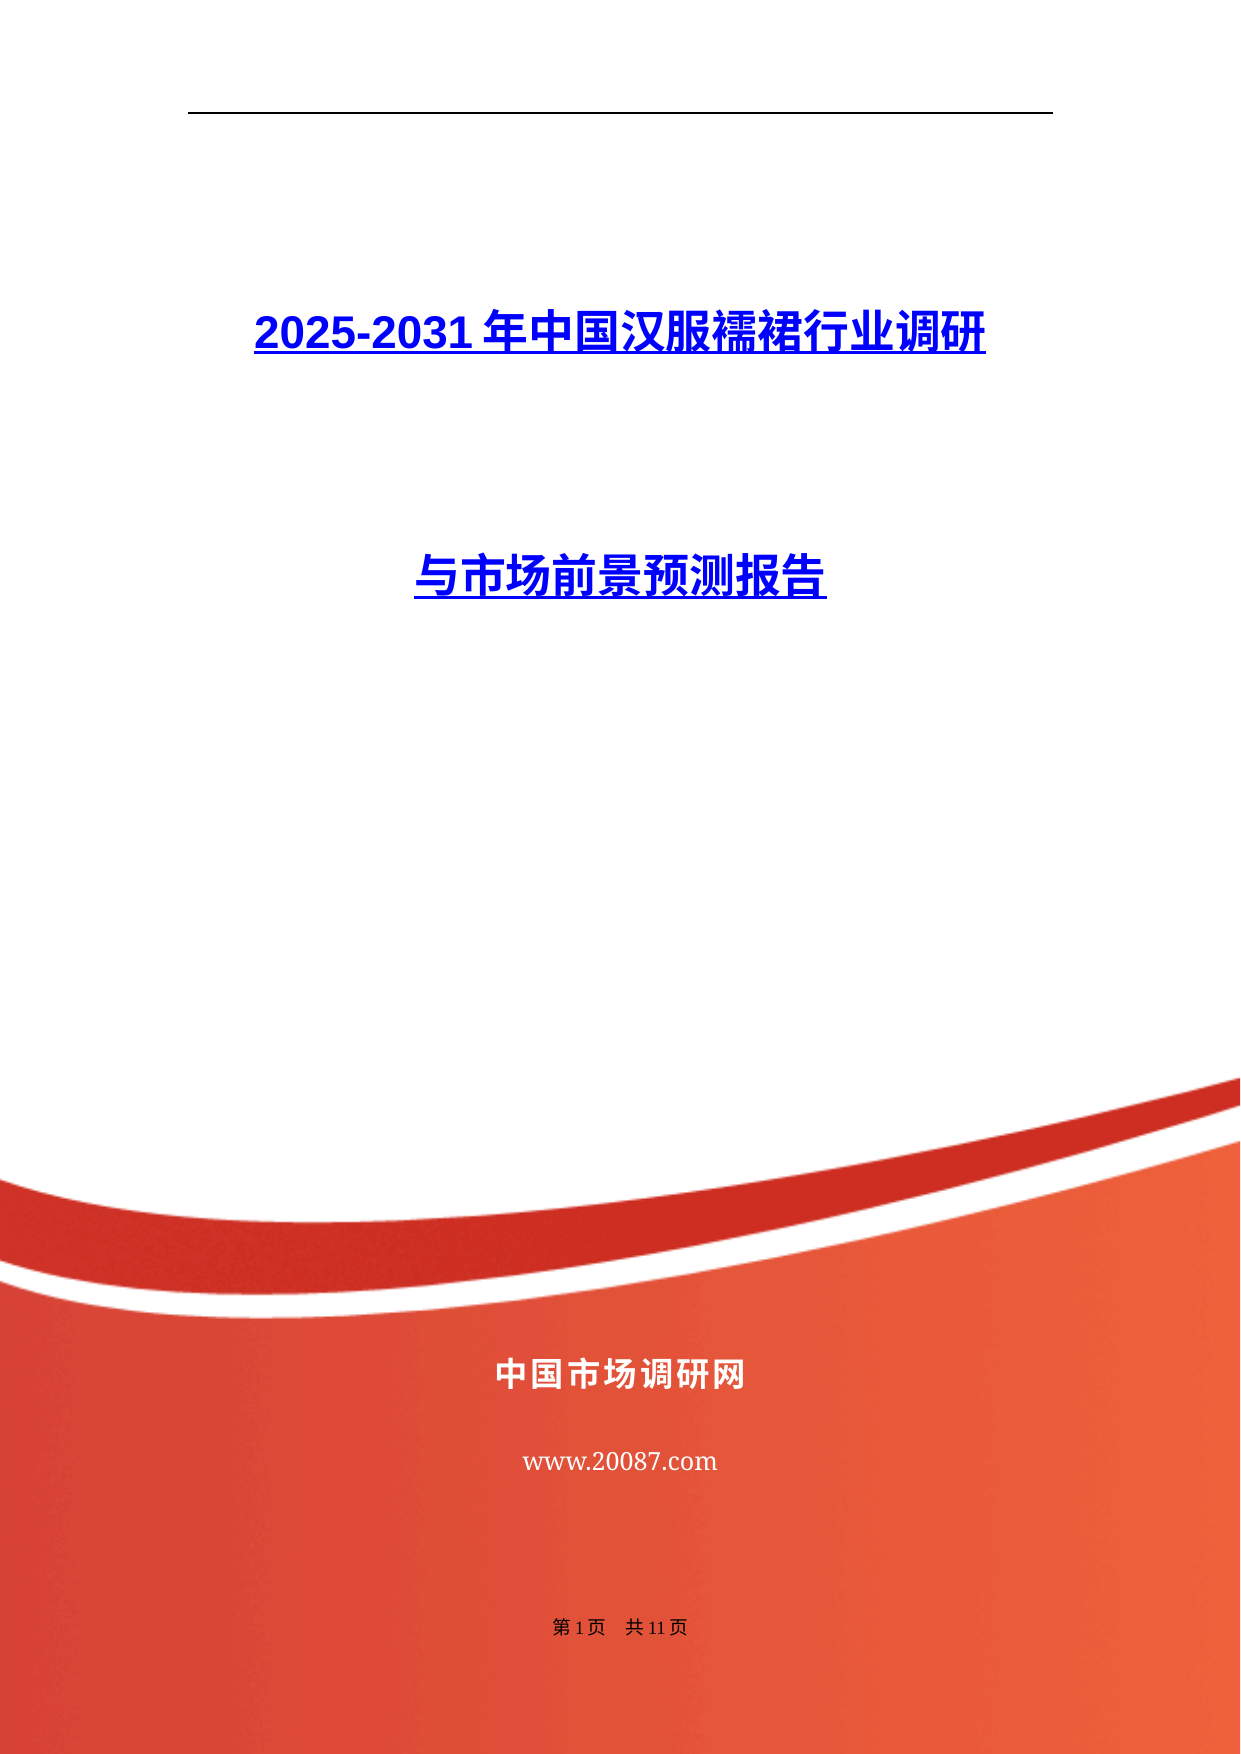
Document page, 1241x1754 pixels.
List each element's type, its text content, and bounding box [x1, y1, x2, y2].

table_header 2025-2031年中国汉服襦裙行业调研与市场前景预测报告 [188, 207, 1053, 773]
text www.20087.com [187, 1428, 1053, 1493]
picture [0, 1006, 1241, 1754]
subtitle 中国市场调研网 [187, 1339, 1053, 1404]
